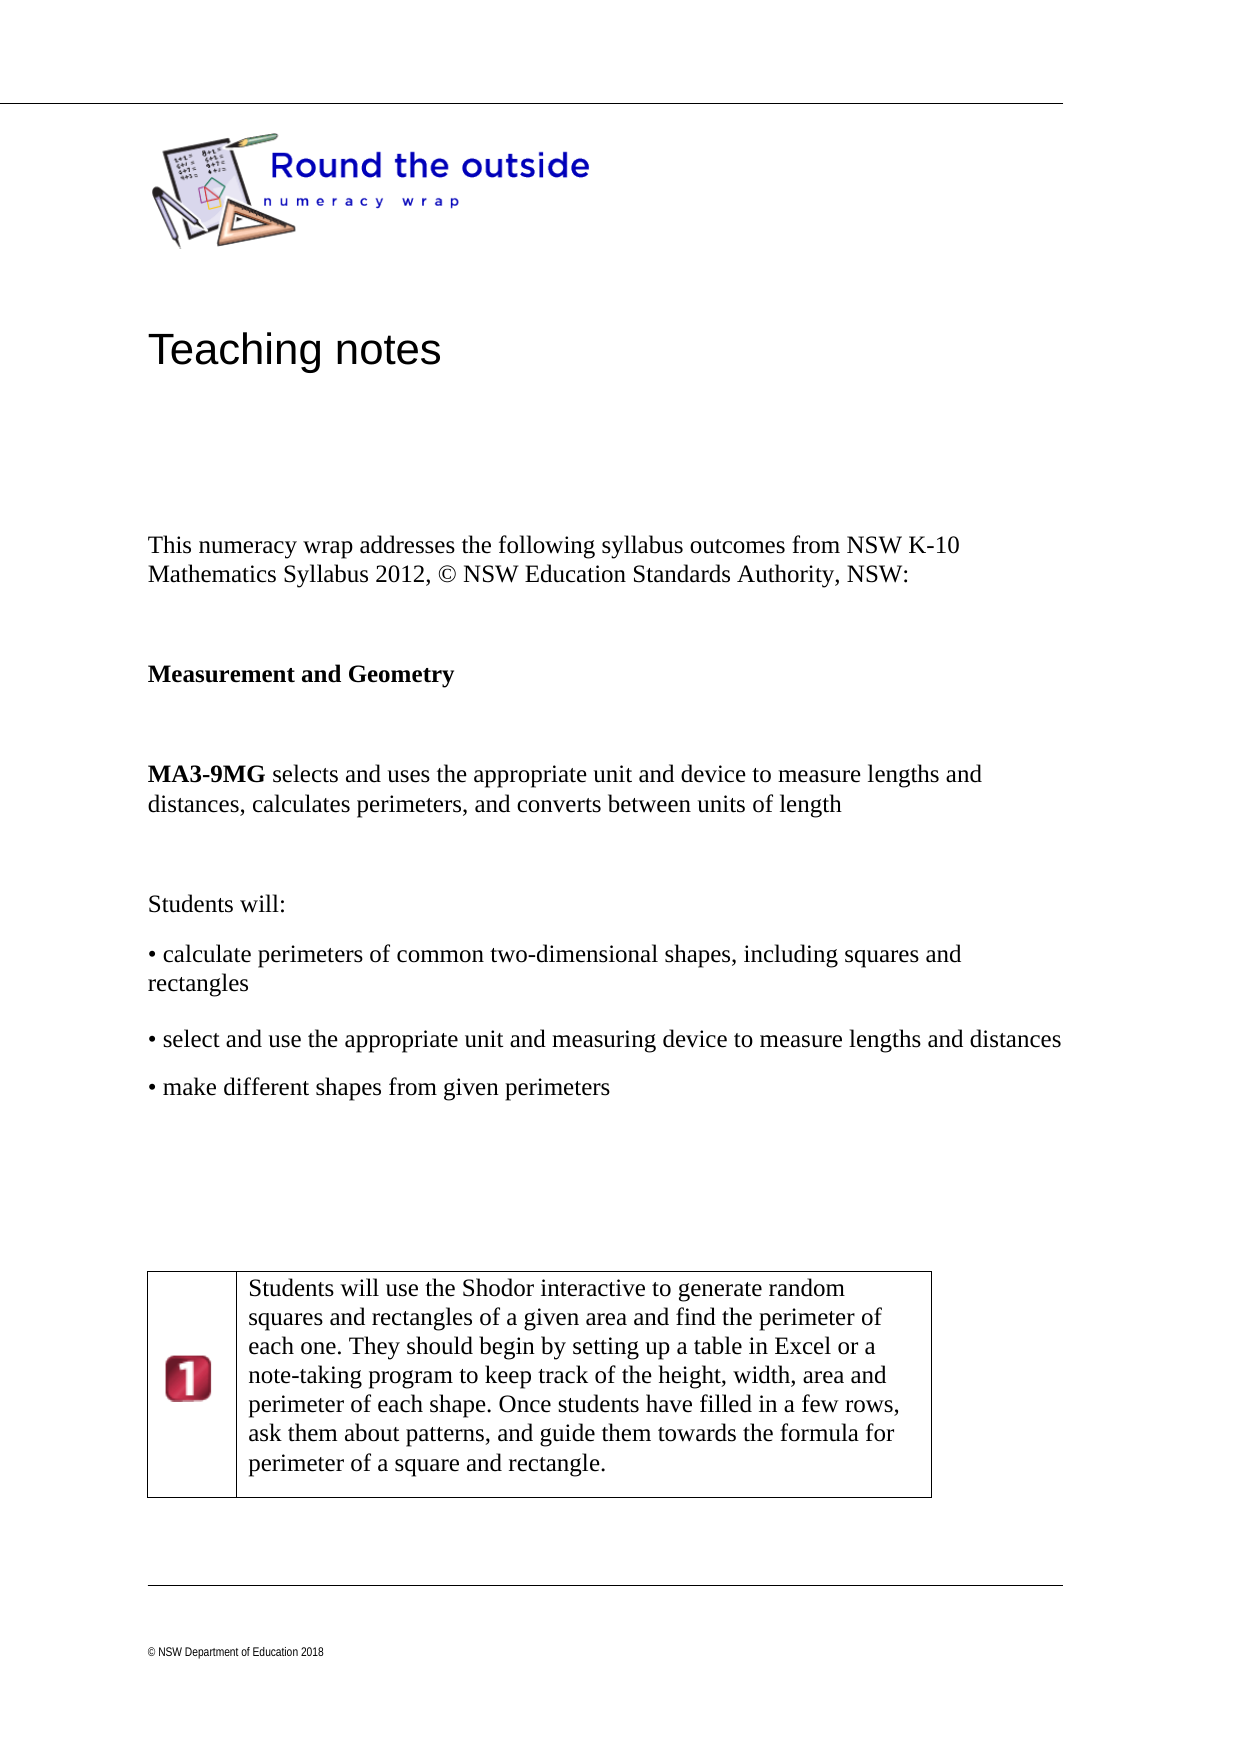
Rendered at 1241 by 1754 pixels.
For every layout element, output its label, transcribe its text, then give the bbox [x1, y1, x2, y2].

text This numeracy wrap addresses the following syllabus outcomes from NSW K-10 Mathematics Syllabus 2012, © NSW Education Standards Authority, NSW: [148, 530, 1063, 588]
table_header Students will use the Shodor interactive to generate random squares and rectangles of a given area and find the perimeter of each one. They should begin by setting up a table in Excel or a note-taking program to keep track of the height, width, area and perimeter of each shape. Once students have filled in a few rows, ask them about patterns, and guide them towards the formula for perimeter of a square and rectangle. [237, 1272, 931, 1497]
text MA3-9MG selects and uses the appropriate unit and device to measure lengths and distances, calculates perimeters, and converts between units of length [148, 759, 1063, 817]
table_header [148, 1272, 236, 1497]
text • make different shapes from given perimeters [148, 1071, 1063, 1100]
text Measurement and Geometry [148, 659, 1063, 688]
text • select and use the appropriate unit and measuring device to measure lengths and distances [148, 1017, 1063, 1052]
picture [147, 130, 1064, 253]
text • calculate perimeters of common two-dimensional shapes, including squares and rectangles [148, 938, 1063, 997]
picture [164, 1354, 221, 1402]
text Students will: [148, 888, 1063, 917]
subtitle Teaching notes [148, 323, 1063, 374]
